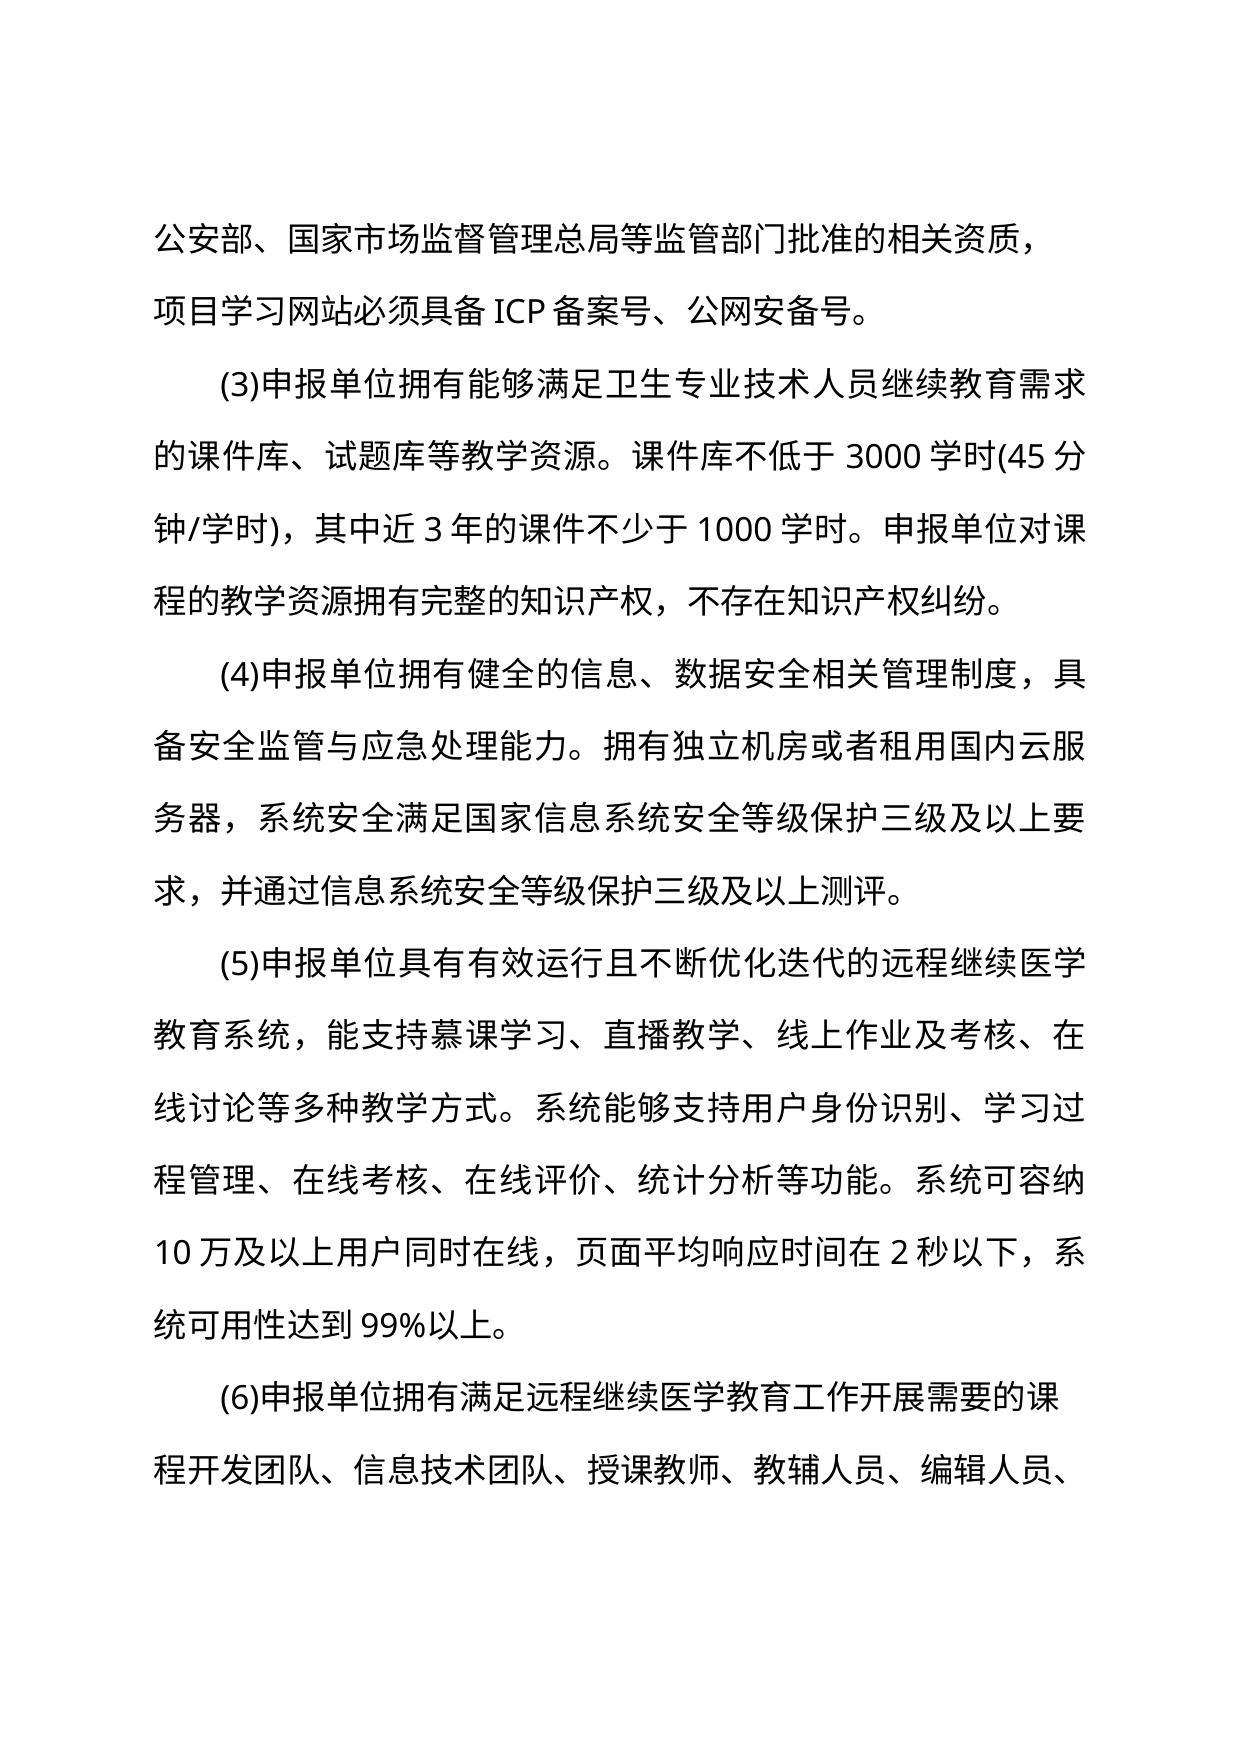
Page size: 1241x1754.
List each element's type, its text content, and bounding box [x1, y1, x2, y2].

text (3)申报单位拥有能够满足卫生专业技术人员继续教育需求的课件库、试题库等教学资源。课件库不低于3000学时(45分钟/学时)，其中近3年的课件不少于1000学时。申报单位对课程的教学资源拥有完整的知识产权，不存在知识产权纠纷。 [153, 357, 1087, 623]
text (4)申报单位拥有健全的信息、数据安全相关管理制度，具备安全监管与应急处理能力。拥有独立机房或者租用国内云服务器，系统安全满足国家信息系统安全等级保护三级及以上要求，并通过信息系统安全等级保护三级及以上测评。 [153, 647, 1087, 913]
text (5)申报单位具有有效运行且不断优化迭代的远程继续医学教育系统，能支持慕课学习、直播教学、线上作业及考核、在线讨论等多种教学方式。系统能够支持用户身份识别、学习过程管理、在线考核、在线评价、统计分析等功能。系统可容纳10万及以上用户同时在线，页面平均响应时间在2秒以下，系统可用性达到99%以上。 [153, 937, 1087, 1347]
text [153, 213, 1087, 333]
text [153, 1371, 1087, 1492]
